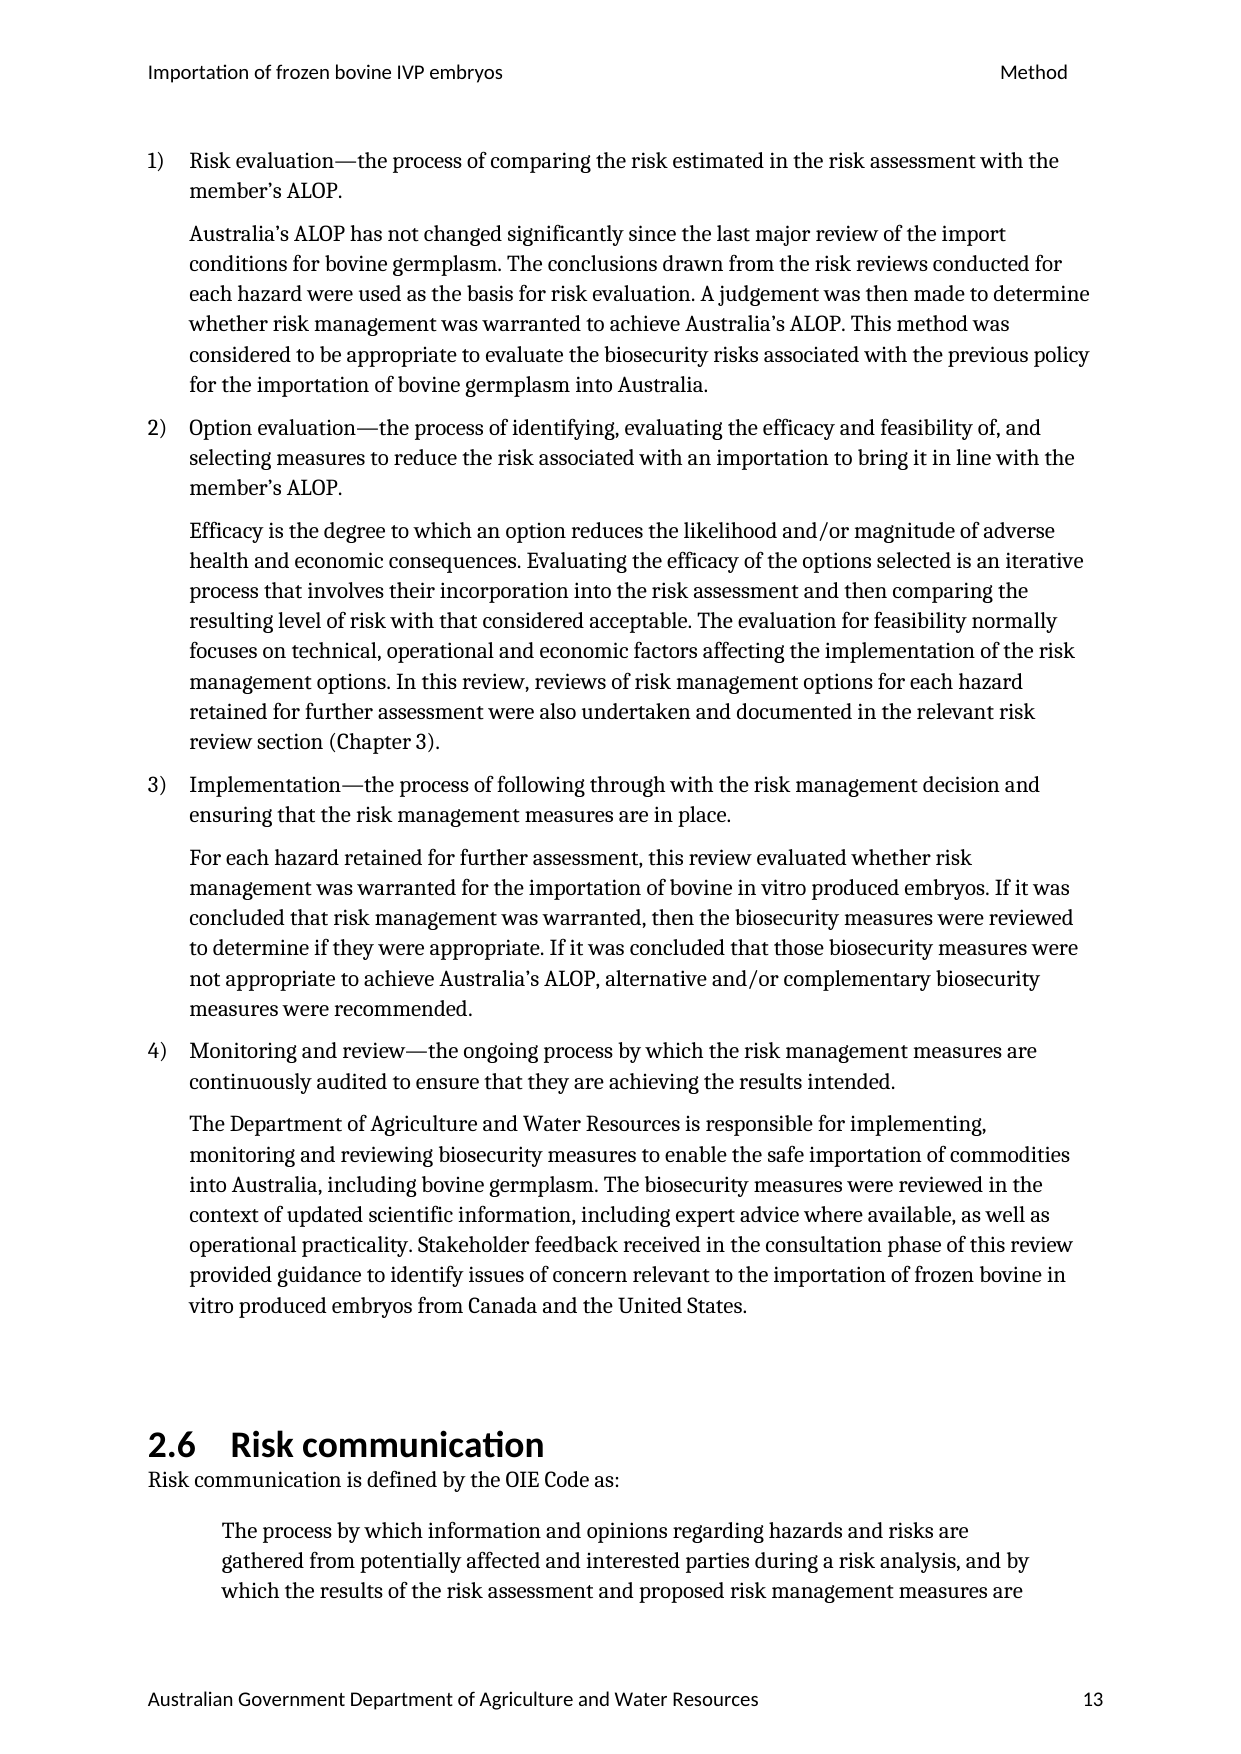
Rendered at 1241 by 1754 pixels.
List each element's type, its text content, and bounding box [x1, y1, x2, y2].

list Implementation—the process of following through with the risk management decision and ensuring that the risk management measures are in place. [148, 772, 1092, 828]
list Efficacy is the degree to which an option reduces the likelihood and/or magnitude of adverse health and economic consequences. Evaluating the efficacy of the options selected is an iterative process that involves their incorporation into the risk assessment and then comparing the resulting level of risk with that considered acceptable. The evaluation for feasibility normally focuses on technical, operational and economic factors affecting the implementation of the risk management options. In this review, reviews of risk management options for each hazard retained for further assessment were also undertaken and documented in the relevant risk review section (Chapter 3). [189, 517, 1092, 755]
subtitle Risk communication [148, 1421, 1092, 1466]
list Australia’s ALOP has not changed significantly since the last major review of the import conditions for bovine germplasm. The conclusions drawn from the risk reviews conducted for each hazard were used as the basis for risk evaluation. A judgement was then made to determine whether risk management was warranted to achieve Australia’s ALOP. This method was considered to be appropriate to evaluate the biosecurity risks associated with the previous policy for the importation of bovine germplasm into Australia. [189, 221, 1092, 398]
list Risk evaluation—the process of comparing the risk estimated in the risk assessment with the member’s ALOP. [148, 148, 1092, 204]
list Monitoring and review—the ongoing process by which the risk management measures are continuously audited to ensure that they are achieving the results intended. [148, 1038, 1092, 1095]
list Option evaluation—the process of identifying, evaluating the efficacy and feasibility of, and selecting measures to reduce the risk associated with an importation to bring it in line with the member’s ALOP. [148, 414, 1092, 501]
list The Department of Agriculture and Water Resources is responsible for implementing, monitoring and reviewing biosecurity measures to enable the safe importation of commodities into Australia, including bovine germplasm. The biosecurity measures were reviewed in the context of updated scientific information, including expert advice where available, as well as operational practicality. Stakeholder feedback received in the consultation phase of this review provided guidance to identify issues of concern relevant to the importation of frozen bovine in vitro produced embryos from Canada and the United States. [189, 1111, 1092, 1319]
text Risk communication is defined by the OIE Code as: [148, 1466, 1092, 1493]
list For each hazard retained for further assessment, this review evaluated whether risk management was warranted for the importation of bovine in vitro produced embryos. If it was concluded that risk management was warranted, then the biosecurity measures were reviewed to determine if they were appropriate. If it was concluded that those biosecurity measures were not appropriate to achieve Australia’s ALOP, alternative and/or complementary biosecurity measures were recommended. [189, 844, 1092, 1022]
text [222, 1517, 1033, 1604]
